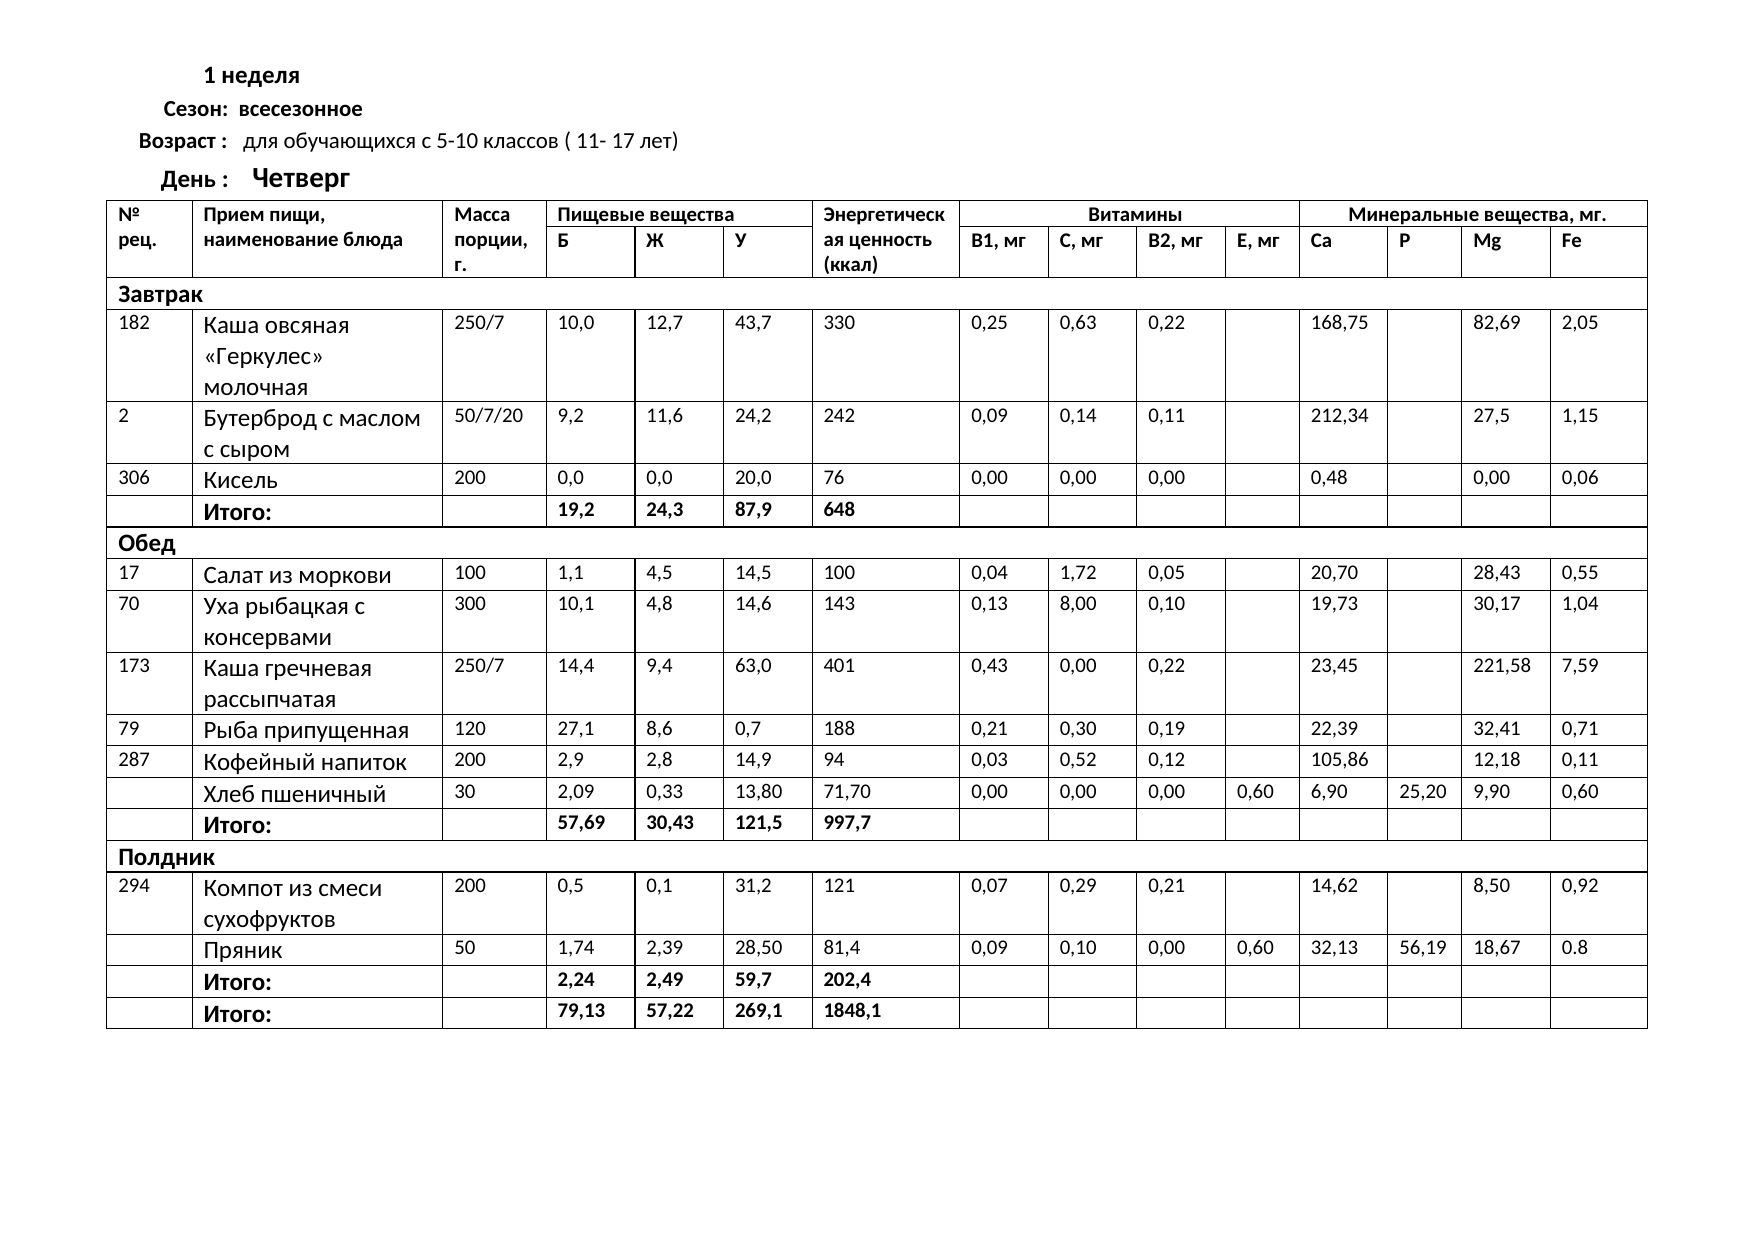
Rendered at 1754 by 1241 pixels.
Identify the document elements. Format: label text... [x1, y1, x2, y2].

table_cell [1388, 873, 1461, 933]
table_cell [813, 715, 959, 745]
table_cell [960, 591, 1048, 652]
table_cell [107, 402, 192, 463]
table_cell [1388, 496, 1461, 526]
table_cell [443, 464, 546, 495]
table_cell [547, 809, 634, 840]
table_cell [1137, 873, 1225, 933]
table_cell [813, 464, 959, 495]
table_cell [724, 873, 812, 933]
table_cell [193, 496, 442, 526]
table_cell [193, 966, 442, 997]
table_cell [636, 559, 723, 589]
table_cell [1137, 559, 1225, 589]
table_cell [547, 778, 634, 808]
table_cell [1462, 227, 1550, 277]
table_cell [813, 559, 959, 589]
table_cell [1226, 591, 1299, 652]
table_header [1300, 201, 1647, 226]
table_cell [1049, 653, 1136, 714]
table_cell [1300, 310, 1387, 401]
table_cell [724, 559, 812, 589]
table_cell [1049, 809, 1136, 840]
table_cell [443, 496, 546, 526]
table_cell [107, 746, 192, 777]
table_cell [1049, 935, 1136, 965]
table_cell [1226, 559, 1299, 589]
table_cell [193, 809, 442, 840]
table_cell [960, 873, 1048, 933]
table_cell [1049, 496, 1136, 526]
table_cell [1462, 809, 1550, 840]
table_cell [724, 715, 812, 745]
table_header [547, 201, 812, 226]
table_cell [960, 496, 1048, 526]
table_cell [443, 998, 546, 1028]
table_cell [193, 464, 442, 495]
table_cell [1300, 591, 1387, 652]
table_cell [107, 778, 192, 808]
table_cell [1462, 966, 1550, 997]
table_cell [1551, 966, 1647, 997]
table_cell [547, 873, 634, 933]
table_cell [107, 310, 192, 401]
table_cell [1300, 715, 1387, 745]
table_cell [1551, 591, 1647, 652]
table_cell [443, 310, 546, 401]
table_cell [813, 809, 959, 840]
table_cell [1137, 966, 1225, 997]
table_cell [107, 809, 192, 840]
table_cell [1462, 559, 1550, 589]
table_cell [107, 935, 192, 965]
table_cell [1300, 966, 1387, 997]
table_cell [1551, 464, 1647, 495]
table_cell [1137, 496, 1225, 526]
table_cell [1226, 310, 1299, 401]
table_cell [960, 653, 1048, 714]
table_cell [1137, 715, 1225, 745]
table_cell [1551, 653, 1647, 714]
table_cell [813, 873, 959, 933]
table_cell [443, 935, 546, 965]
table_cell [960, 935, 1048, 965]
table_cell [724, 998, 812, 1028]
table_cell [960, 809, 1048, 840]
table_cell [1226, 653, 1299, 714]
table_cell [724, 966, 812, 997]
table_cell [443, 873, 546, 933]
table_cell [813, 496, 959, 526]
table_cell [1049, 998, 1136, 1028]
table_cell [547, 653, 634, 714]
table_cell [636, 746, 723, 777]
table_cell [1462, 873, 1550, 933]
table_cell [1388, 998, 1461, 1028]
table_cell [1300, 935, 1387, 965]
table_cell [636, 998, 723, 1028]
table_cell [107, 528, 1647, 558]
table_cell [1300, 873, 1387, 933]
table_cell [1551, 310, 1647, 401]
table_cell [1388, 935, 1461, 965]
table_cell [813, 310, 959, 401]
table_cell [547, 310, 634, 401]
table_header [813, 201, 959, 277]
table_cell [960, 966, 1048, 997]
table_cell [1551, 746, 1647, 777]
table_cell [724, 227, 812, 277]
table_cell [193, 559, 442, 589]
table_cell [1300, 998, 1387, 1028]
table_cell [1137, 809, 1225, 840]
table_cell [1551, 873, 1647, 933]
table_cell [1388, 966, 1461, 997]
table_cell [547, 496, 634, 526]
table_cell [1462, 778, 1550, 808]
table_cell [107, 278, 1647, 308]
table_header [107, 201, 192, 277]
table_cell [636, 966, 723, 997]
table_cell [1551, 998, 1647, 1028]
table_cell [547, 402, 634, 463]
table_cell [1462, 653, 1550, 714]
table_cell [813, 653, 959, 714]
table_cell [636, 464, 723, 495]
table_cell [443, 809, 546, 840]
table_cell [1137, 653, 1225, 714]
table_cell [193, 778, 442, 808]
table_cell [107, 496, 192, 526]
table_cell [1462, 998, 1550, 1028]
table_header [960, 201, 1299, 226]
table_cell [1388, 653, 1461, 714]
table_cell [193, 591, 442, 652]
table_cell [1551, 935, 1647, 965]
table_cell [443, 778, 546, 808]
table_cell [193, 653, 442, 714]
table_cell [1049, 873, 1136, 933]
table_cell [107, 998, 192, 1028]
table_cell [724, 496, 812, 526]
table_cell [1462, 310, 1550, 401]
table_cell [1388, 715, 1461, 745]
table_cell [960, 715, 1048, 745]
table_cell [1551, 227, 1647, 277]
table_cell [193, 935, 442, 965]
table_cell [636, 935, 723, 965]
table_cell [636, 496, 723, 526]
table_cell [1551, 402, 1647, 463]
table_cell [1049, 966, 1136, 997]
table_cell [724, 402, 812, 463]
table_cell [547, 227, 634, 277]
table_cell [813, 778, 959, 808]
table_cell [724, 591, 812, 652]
text Возраст : для обучающихся с 5-10 классов ( 11- 17 лет) [118, 127, 1636, 154]
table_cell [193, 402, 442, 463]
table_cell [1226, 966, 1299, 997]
text День : Четверг [118, 159, 1636, 194]
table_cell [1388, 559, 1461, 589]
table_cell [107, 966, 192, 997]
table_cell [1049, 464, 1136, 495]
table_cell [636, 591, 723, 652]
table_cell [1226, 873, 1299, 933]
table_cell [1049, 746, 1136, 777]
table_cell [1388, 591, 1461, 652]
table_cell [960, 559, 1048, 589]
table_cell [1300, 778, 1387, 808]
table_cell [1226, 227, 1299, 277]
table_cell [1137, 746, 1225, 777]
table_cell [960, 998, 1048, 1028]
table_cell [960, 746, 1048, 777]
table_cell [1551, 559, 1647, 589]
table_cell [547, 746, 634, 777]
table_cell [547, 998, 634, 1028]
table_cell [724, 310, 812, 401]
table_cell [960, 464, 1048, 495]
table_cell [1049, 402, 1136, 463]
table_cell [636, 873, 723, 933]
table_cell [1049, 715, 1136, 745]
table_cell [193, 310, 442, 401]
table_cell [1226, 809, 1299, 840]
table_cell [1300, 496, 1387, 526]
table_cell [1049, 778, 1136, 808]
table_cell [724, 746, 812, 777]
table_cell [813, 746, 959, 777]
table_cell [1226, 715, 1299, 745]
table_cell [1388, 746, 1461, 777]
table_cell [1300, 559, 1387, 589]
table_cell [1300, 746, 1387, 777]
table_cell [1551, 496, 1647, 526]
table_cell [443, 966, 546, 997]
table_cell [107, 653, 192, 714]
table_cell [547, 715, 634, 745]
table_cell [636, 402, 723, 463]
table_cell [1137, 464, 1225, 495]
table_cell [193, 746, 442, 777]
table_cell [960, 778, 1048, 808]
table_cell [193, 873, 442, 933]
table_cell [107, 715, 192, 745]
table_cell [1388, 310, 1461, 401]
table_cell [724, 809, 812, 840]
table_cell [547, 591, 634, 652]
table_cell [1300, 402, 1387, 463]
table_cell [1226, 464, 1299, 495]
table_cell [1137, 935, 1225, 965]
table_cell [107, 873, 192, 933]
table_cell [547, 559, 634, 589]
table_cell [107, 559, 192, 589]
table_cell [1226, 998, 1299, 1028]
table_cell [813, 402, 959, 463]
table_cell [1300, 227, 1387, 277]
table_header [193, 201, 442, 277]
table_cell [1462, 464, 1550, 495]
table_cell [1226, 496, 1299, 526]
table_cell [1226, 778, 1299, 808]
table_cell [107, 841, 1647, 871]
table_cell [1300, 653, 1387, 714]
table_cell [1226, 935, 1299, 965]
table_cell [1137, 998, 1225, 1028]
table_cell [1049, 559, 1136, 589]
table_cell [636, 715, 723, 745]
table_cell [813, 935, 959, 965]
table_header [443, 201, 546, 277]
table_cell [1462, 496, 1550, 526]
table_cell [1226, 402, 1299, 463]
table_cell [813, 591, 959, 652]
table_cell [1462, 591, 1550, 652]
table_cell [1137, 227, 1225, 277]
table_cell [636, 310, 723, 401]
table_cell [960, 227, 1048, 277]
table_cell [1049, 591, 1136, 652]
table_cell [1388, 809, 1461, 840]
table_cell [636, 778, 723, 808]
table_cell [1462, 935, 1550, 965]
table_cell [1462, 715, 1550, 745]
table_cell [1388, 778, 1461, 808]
text Сезон: всесезонное [118, 94, 1636, 122]
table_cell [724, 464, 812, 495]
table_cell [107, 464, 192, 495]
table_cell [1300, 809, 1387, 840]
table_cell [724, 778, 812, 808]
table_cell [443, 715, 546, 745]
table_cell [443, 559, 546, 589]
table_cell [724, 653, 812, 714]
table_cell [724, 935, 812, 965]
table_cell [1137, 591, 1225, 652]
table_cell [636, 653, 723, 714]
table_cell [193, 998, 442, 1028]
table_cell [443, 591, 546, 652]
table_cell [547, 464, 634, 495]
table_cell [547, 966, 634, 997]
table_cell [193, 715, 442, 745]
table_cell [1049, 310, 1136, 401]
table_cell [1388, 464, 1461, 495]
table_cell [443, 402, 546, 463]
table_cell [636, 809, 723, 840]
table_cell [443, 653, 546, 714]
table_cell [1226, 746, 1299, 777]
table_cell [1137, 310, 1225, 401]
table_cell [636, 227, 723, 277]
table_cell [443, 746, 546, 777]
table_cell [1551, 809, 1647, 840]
text 1 неделя [118, 59, 1636, 89]
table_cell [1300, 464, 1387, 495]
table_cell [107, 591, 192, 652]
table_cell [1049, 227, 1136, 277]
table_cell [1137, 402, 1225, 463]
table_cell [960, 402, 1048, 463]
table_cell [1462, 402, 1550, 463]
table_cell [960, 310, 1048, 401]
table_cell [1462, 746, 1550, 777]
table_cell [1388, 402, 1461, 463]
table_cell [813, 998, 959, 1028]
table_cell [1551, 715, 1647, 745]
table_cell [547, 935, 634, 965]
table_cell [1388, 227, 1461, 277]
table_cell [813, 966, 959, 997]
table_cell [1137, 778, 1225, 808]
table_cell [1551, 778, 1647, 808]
